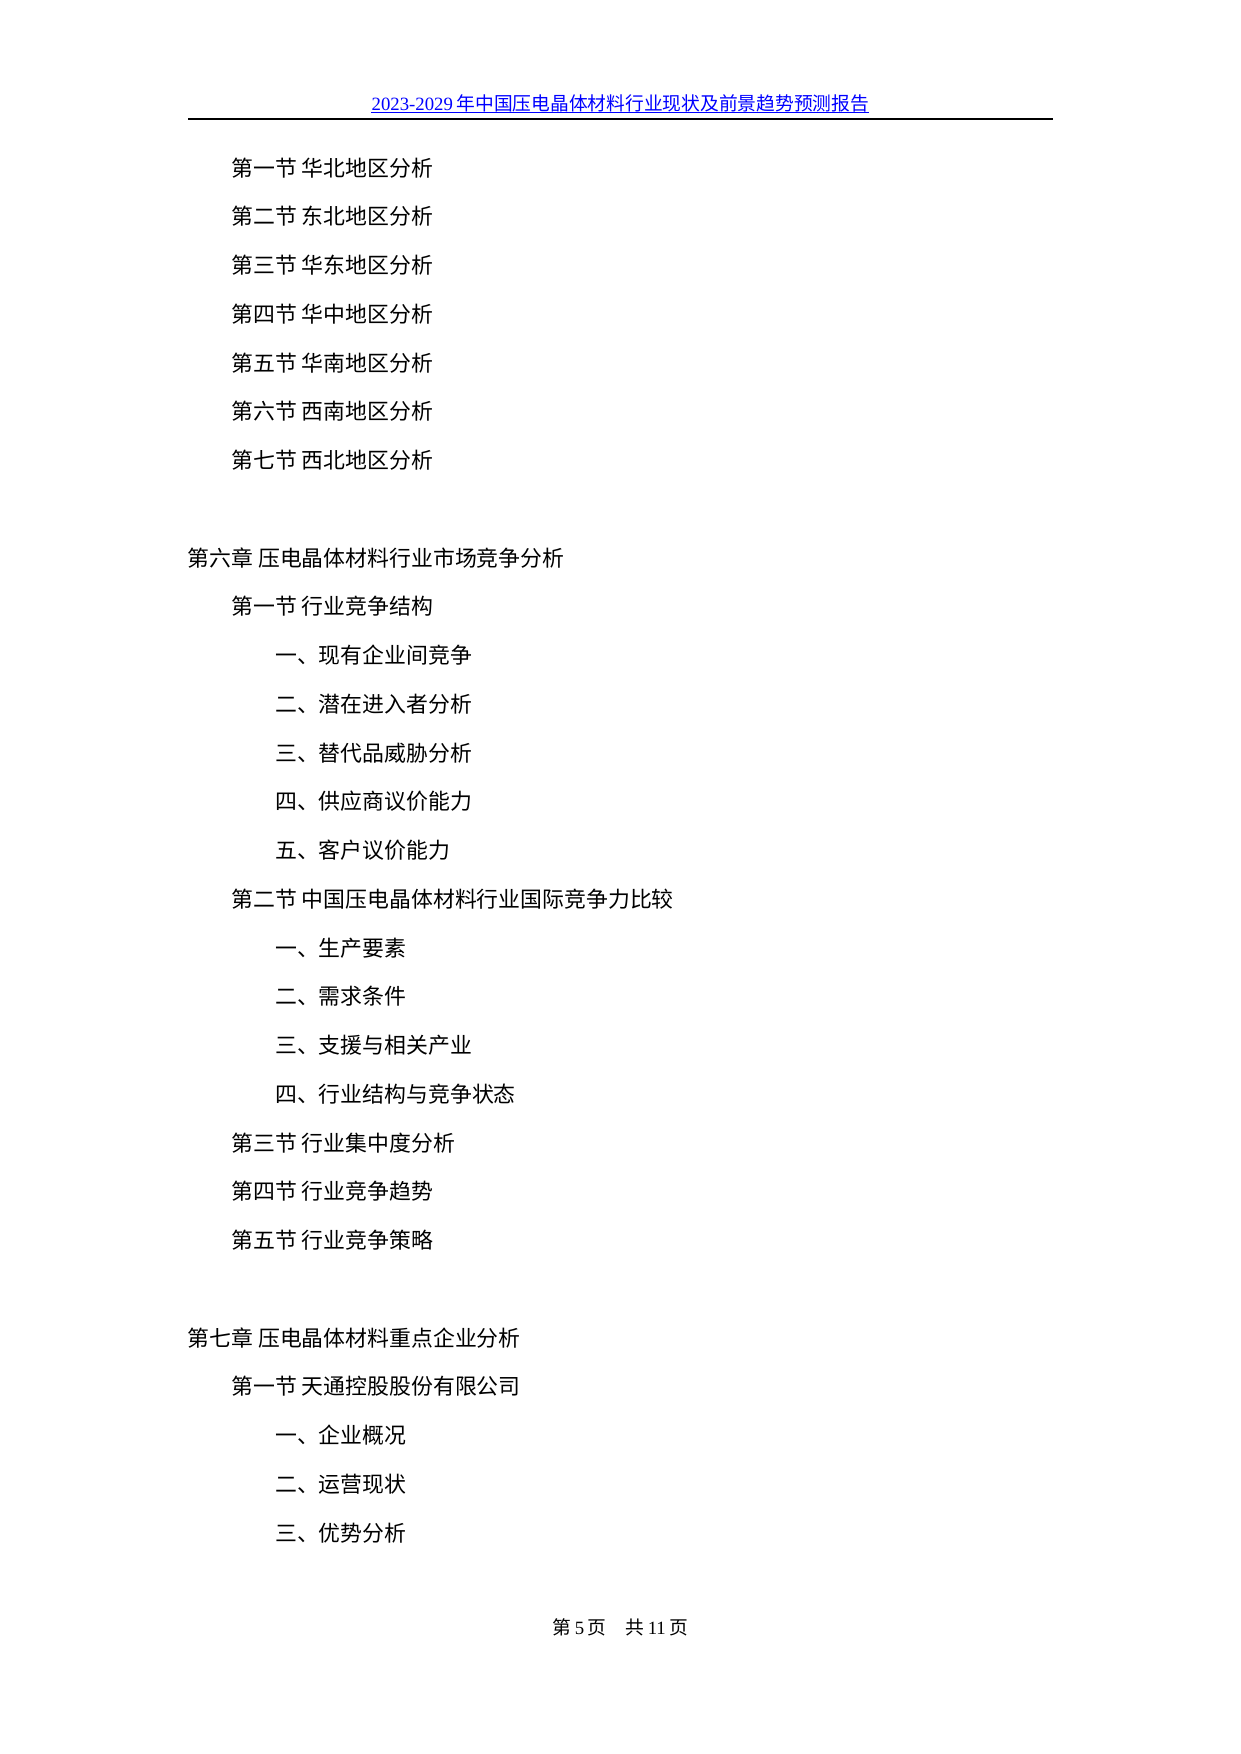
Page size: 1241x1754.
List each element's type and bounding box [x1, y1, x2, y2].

text [187, 150, 1053, 1548]
